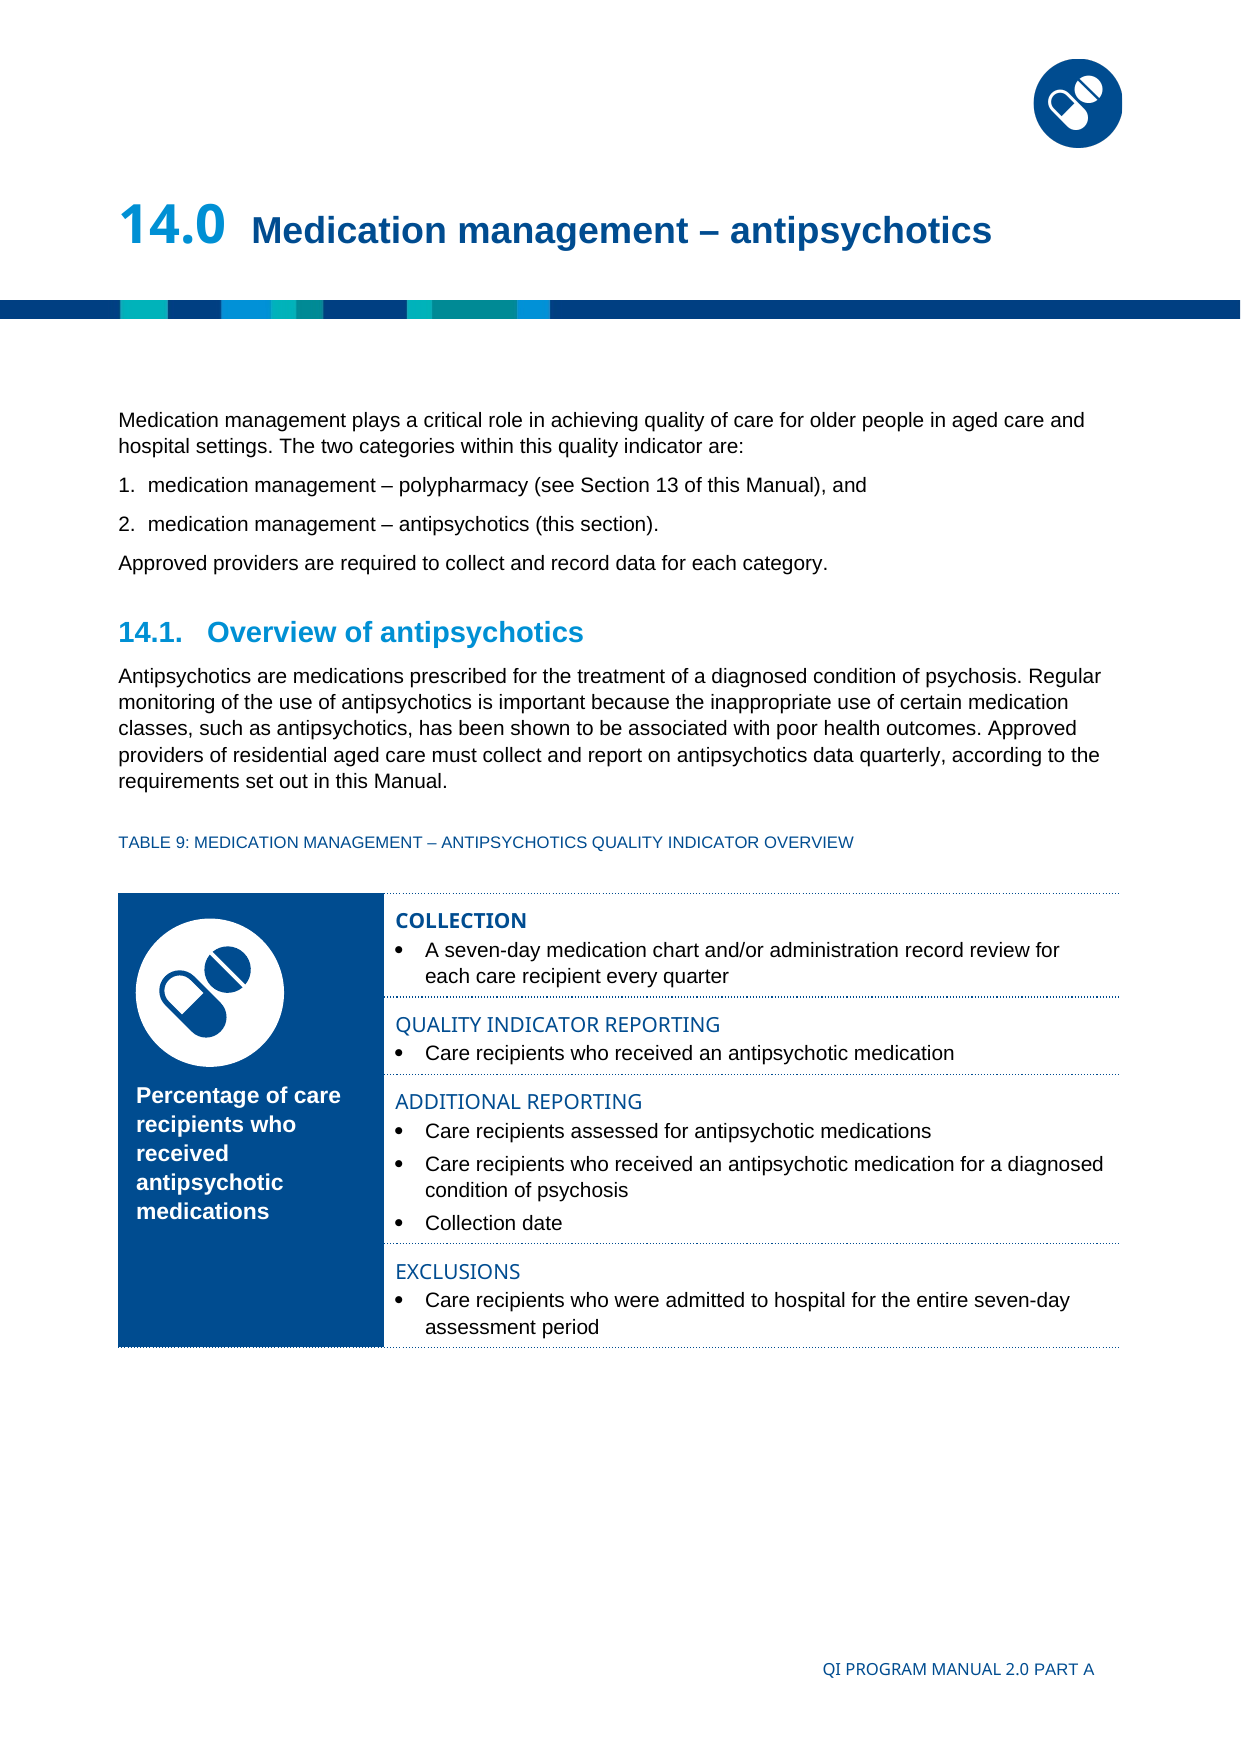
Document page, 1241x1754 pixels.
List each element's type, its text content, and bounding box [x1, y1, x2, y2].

picture [0, 300, 221, 319]
text Approved providers are required to collect and record data for each category. [118, 551, 1122, 575]
subtitle Medication management – antipsychotics [118, 185, 1122, 259]
picture [272, 300, 516, 319]
list medication management – antipsychotics (this section). [118, 512, 1122, 536]
table_cell QUALITY INDICATOR REPORTING Care recipients who received an antipsychotic medication [384, 996, 1121, 1074]
text Antipsychotics are medications prescribed for the treatment of a diagnosed condition of psychosis. Regular monitoring of the use of antipsychotics is important because the inappropriate use of certain medication classes, such as antipsychotics, has been shown to be associated with poor health outcomes. Approved providers of residential aged care must collect and report on antipsychotics data quarterly, according to the requirements set out in this Manual. [118, 663, 1122, 793]
picture [550, 300, 1241, 319]
table_header COLLECTION A seven-day medication chart and/or administration record review for each care recipient every quarter [384, 893, 1121, 996]
list medication management – polypharmacy (see Section 13 of this Manual), and [118, 473, 1122, 497]
table_cell ADDITIONAL REPORTING Care recipients assessed for antipsychotic medications Care recipients who received an antipsychotic medication for a diagnosed condition of psychosis Collection date [384, 1074, 1121, 1243]
subtitle Overview of antipsychotics [118, 615, 1122, 648]
subtitle Table 9: Medication management – antipsychotics quality indicator overview [118, 833, 1122, 852]
text Medication management plays a critical role in achieving quality of care for older people in aged care and hospital settings. The two categories within this quality indicator are: [118, 408, 1122, 458]
picture [1033, 59, 1123, 148]
table_cell EXCLUSIONS Care recipients who were admitted to hospital for the entire seven-day assessment period [384, 1243, 1121, 1347]
table_header Percentage of care recipients who received antipsychotic medications [118, 893, 384, 1347]
